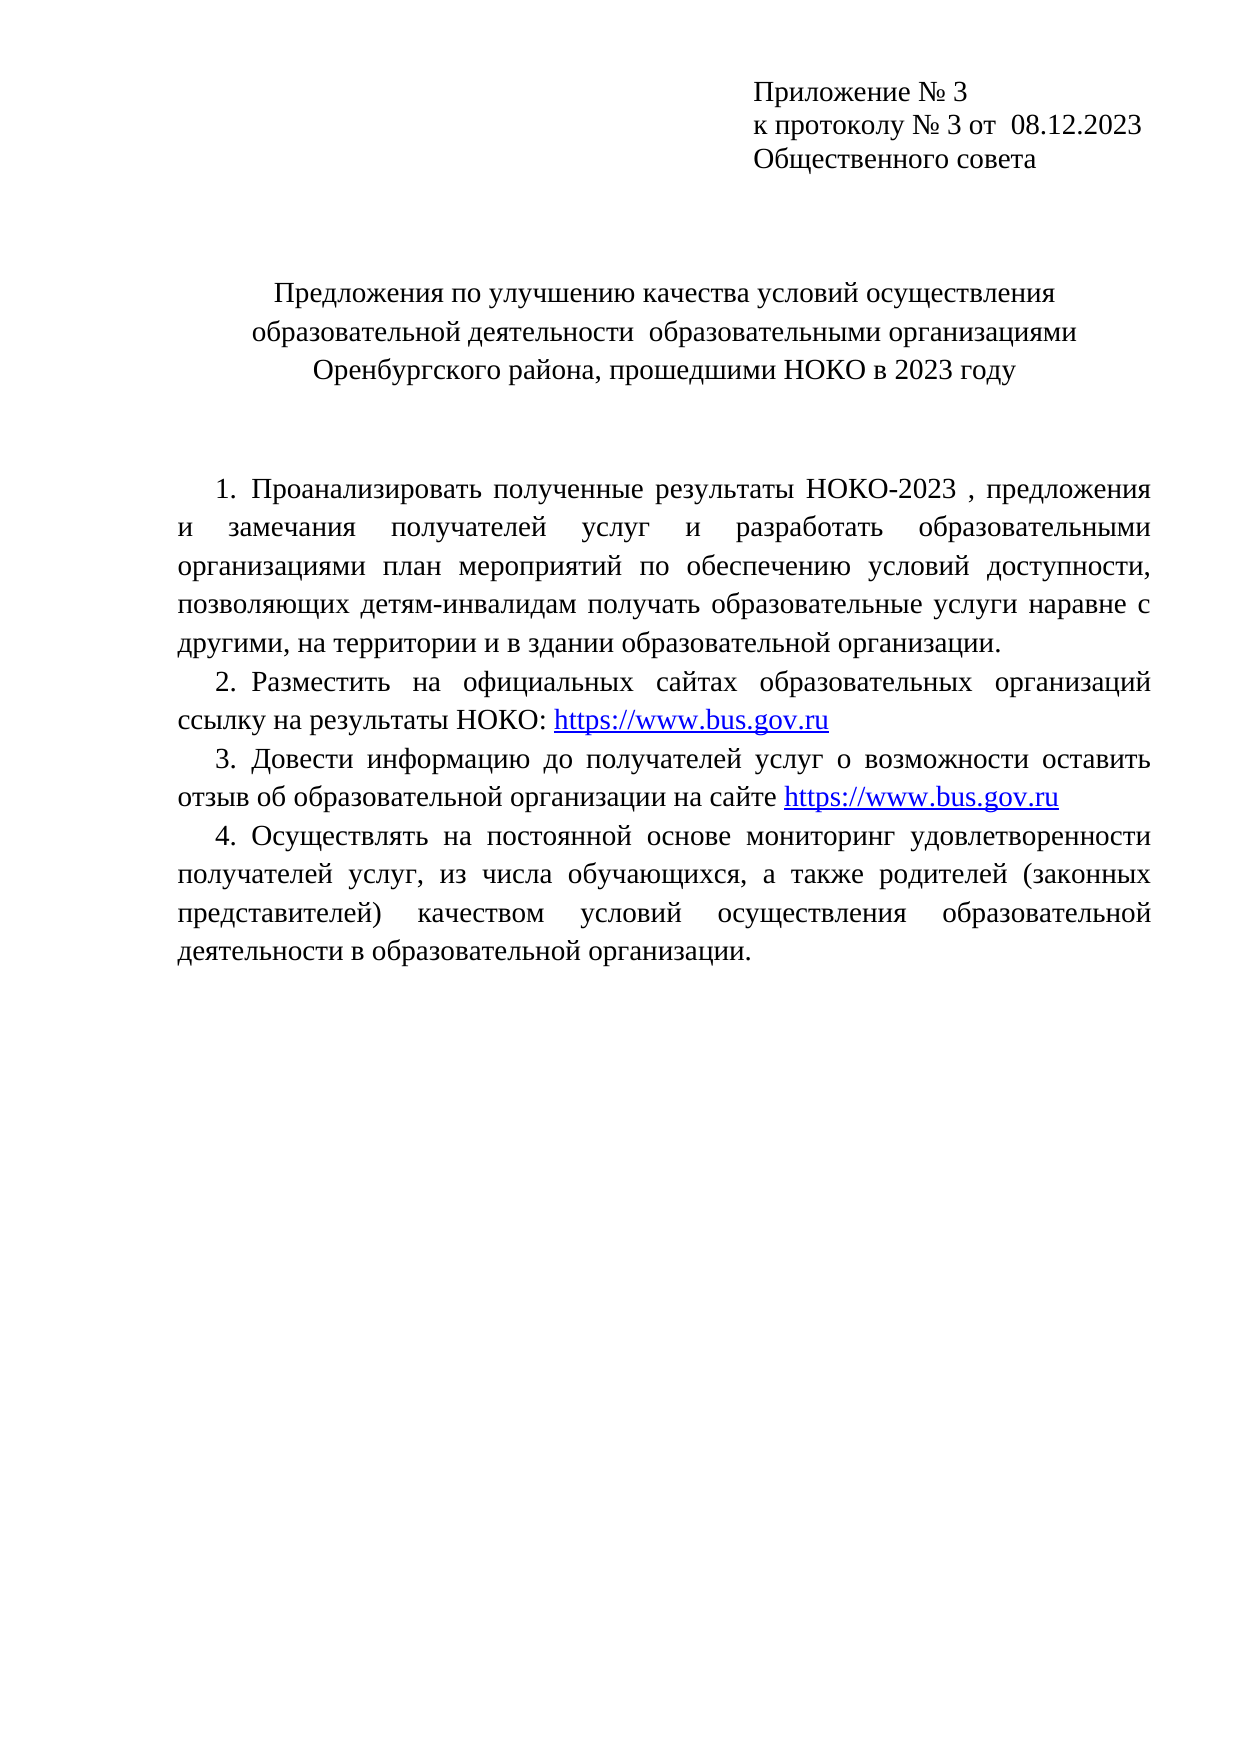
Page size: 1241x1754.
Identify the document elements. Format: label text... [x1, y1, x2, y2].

list Проанализировать полученные результаты НОКО-2023 , предложения и замечания получателей услуг и разработать образовательными организациями план мероприятий по обеспечению условий доступности, позволяющих детям-инвалидам получать образовательные услуги наравне с другими, на территории и в здании образовательной организации. [177, 471, 1152, 659]
list Разместить на официальных сайтах образовательных организаций ссылку на результаты НОКО: https://www.bus.gov.ru [177, 664, 1152, 736]
list Осуществлять на постоянной основе мониторинг удовлетворенности получателей услуг, из числа обучающихся, а также родителей (законных представителей) качеством условий осуществления образовательной деятельности в образовательной организации. [177, 818, 1152, 967]
text Приложение № 3 [177, 74, 1152, 107]
text Общественного совета [177, 141, 1152, 174]
text Предложения по улучшению качества условий осуществления образовательной деятельности образовательными организациями Оренбургского района, прошедшими НОКО в 2023 году [177, 275, 1152, 386]
text к протоколу № 3 от 08.12.2023 [177, 107, 1152, 141]
list Довести информацию до получателей услуг о возможности оставить отзыв об образовательной организации на сайте https://www.bus.gov.ru [177, 741, 1152, 813]
